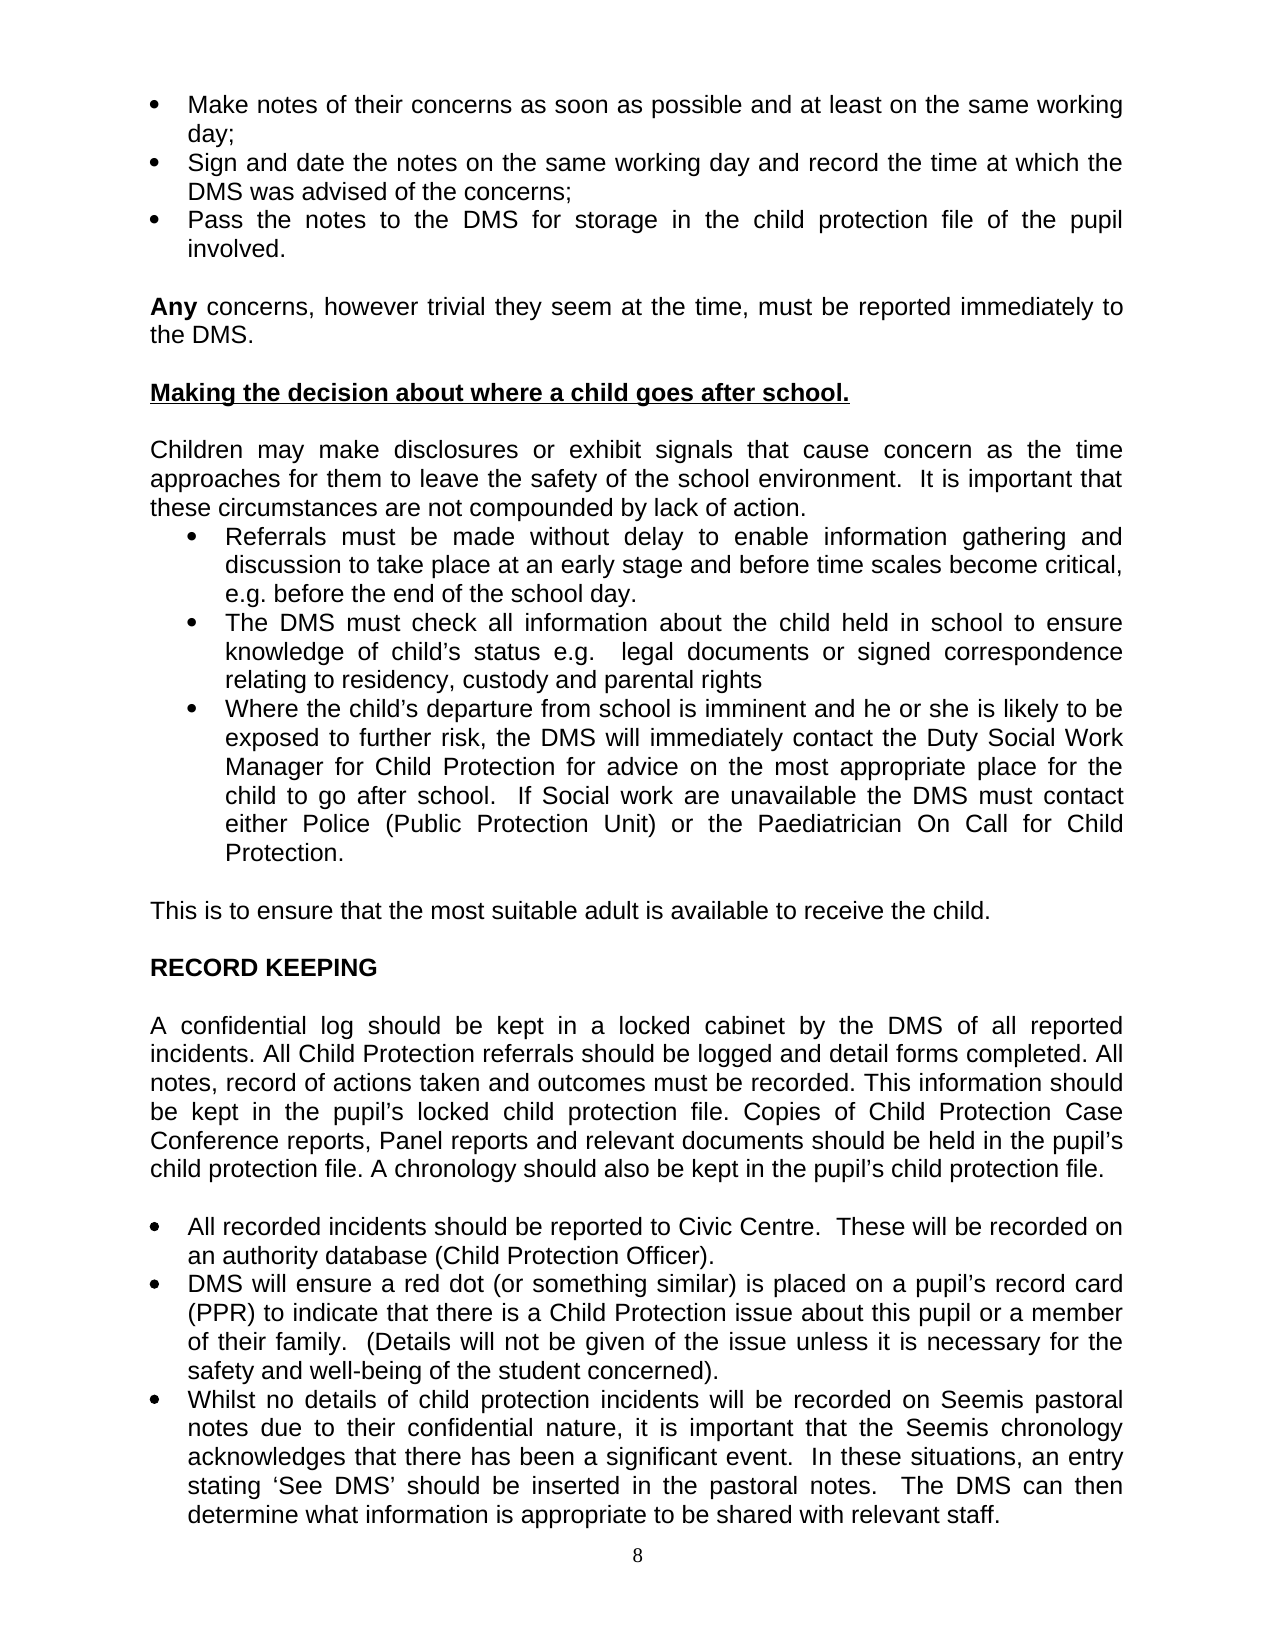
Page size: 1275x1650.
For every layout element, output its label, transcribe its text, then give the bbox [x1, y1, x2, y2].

list The DMS must check all information about the child held in school to ensure knowledge of child’s status e.g. legal documents or signed correspondence relating to residency, custody and parental rights [187, 608, 1125, 694]
text Any concerns, however trivial they seem at the time, must be reported immediately to the DMS. [150, 292, 1125, 349]
list DMS will ensure a red dot (or something similar) is placed on a pupil’s record card (PPR) to indicate that there is a Child Protection issue about this pupil or a member of their family. (Details will not be given of the issue unless it is necessary for the safety and well-being of the student concerned). [150, 1269, 1125, 1384]
text Children may make disclosures or exhibit signals that cause concern as the time approaches for them to leave the safety of the school environment. It is important that these circumstances are not compounded by lack of action. [150, 435, 1125, 522]
list Whilst no details of child protection incidents will be recorded on Seemis pastoral notes due to their confidential nature, it is important that the Seemis chronology acknowledges that there has been a significant event. In these situations, an entry stating ‘See DMS’ should be inserted in the pastoral notes. The DMS can then determine what information is appropriate to be shared with relevant staff. [150, 1384, 1125, 1528]
list Make notes of their concerns as soon as possible and at least on the same working day; [150, 90, 1125, 148]
list Pass the notes to the DMS for storage in the child protection file of the pupil involved. [150, 205, 1125, 263]
list Where the child’s departure from school is imminent and he or she is likely to be exposed to further risk, the DMS will immediately contact the Duty Social Work Manager for Child Protection for advice on the most appropriate place for the child to go after school. If Social work are unavailable the DMS must contact either Police (Public Protection Unit) or the Paediatrician On Call for Child Protection. [187, 694, 1125, 867]
text This is to ensure that the most suitable adult is available to receive the child. [150, 896, 1125, 924]
text RECORD KEEPING [150, 953, 1125, 982]
text A confidential log should be kept in a locked cabinet by the DMS of all reported incidents. All Child Protection referrals should be logged and detail forms completed. All notes, record of actions taken and outcomes must be recorded. This information should be kept in the pupil’s locked child protection file. Copies of Child Protection Case Conference reports, Panel reports and relevant documents should be held in the pupil’s child protection file. A chronology should also be kept in the pupil’s child protection file. [150, 1011, 1125, 1183]
text Making the decision about where a child goes after school. [150, 378, 1125, 407]
list Sign and date the notes on the same working day and record the time at which the DMS was advised of the concerns; [150, 148, 1125, 205]
list All recorded incidents should be reported to Civic Centre. These will be recorded on an authority database (Child Protection Officer). [150, 1212, 1125, 1269]
list Referrals must be made without delay to enable information gathering and discussion to take place at an early stage and before time scales become critical, e.g. before the end of the school day. [187, 522, 1125, 608]
